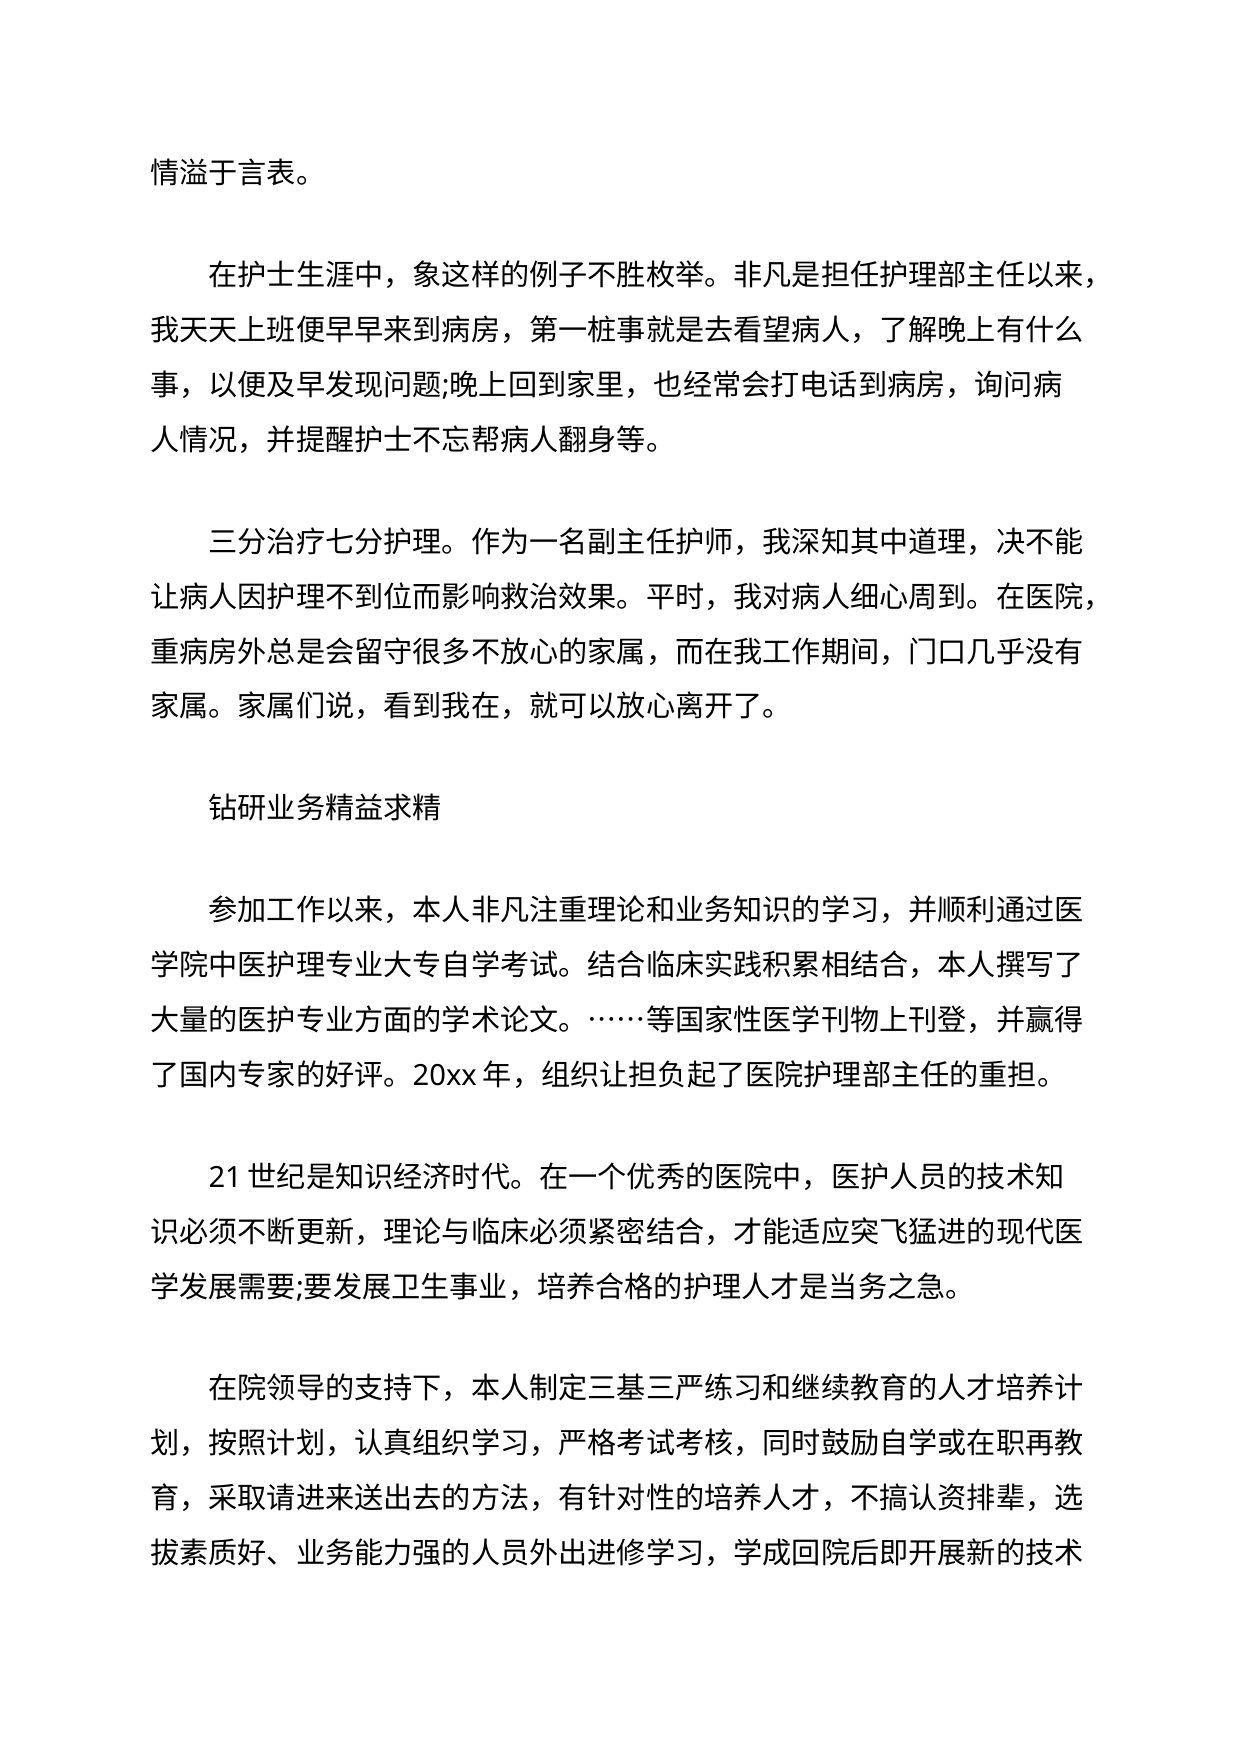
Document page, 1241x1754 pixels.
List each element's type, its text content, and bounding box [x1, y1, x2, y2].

text 21世纪是知识经济时代。在一个优秀的医院中，医护人员的技术知识必须不断更新，理论与临床必须紧密结合，才能适应突飞猛进的现代医学发展需要;要发展卫生事业，培养合格的护理人才是当务之急。 [150, 1153, 1090, 1306]
text 在护士生涯中，象这样的例子不胜枚举。非凡是担任护理部主任以来，我天天上班便早早来到病房，第一桩事就是去看望病人，了解晚上有什么事，以便及早发现问题;晚上回到家里，也经常会打电话到病房，询问病人情况，并提醒护士不忘帮病人翻身等。 [150, 252, 1090, 459]
text 钻研业务精益求精 [150, 785, 1090, 827]
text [150, 150, 1090, 192]
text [150, 1365, 1090, 1572]
text 三分治疗七分护理。作为一名副主任护师，我深知其中道理，决不能让病人因护理不到位而影响救治效果。平时，我对病人细心周到。在医院，重病房外总是会留守很多不放心的家属，而在我工作期间，门口几乎没有家属。家属们说，看到我在，就可以放心离开了。 [150, 518, 1090, 725]
text 参加工作以来，本人非凡注重理论和业务知识的学习，并顺利通过医学院中医护理专业大专自学考试。结合临床实践积累相结合，本人撰写了大量的医护专业方面的学术论文。……等国家性医学刊物上刊登，并赢得了国内专家的好评。20xx年，组织让担负起了医院护理部主任的重担。 [150, 887, 1090, 1094]
